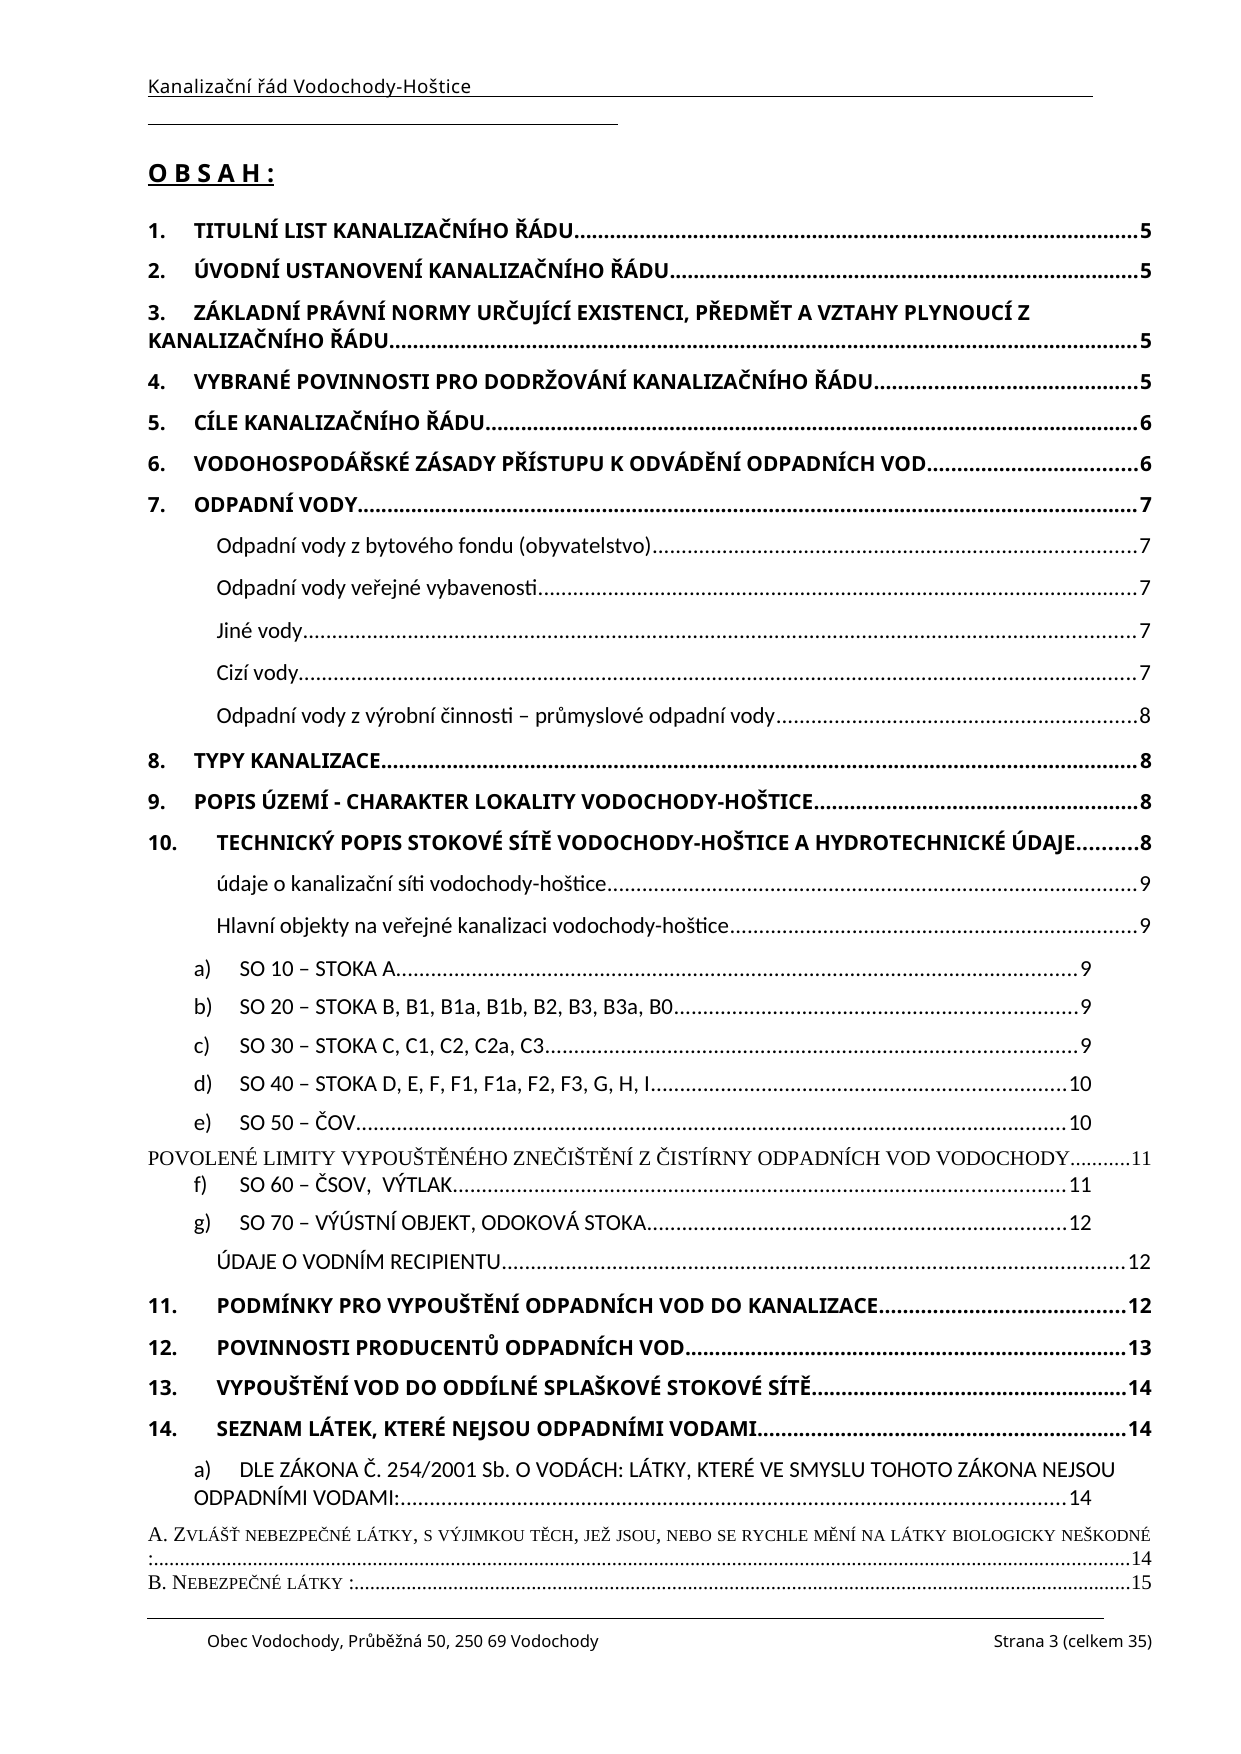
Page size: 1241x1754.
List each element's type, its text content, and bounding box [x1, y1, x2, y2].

text Odpadní vody z bytového fondu (obyvatelstvo) 7 [216, 531, 1152, 559]
text 8. TYPY KANALIZACE 8 [148, 746, 1152, 774]
text 12. POVINNOSTI PRODUCENTŮ ODPADNÍCH VOD 13 [148, 1333, 1152, 1361]
text POVOLENÉ LIMITY VYPOUŠTĚNÉHO ZNEČIŠTĚNÍ Z ČISTÍRNY ODPADNÍCH VOD VODOCHODY 11 [148, 1146, 1152, 1170]
text Hlavní objekty na veřejné kanalizaci vodochody-hoštice 9 [216, 911, 1152, 939]
text 9. POPIS ÚZEMÍ - CHARAKTER LOKALITY VODOCHODY-HOŠTICE 8 [148, 787, 1152, 815]
text d) SO 40 – STOKA D, E, F, F1, F1a, F2, F3, G, H, I 10 [193, 1069, 1152, 1097]
text B. Nebezpečné látky : 15 [148, 1570, 1152, 1594]
text 14. SEZNAM LÁTEK, KTERÉ NEJSOU ODPADNÍMI VODAMI 14 [148, 1414, 1152, 1443]
text údaje o kanalizační síti vodochody-hoštice 9 [216, 869, 1152, 897]
text a) SO 10 – STOKA A 9 [193, 954, 1152, 982]
text 11. PODMÍNKY PRO VYPOUŠTĚNÍ ODPADNÍCH VOD DO KANALIZACE 12 [148, 1292, 1152, 1320]
text O B S A H : [148, 156, 1152, 190]
text 4. VYBRANÉ POVINNOSTI PRO DODRŽOVÁNÍ KANALIZAČNÍHO ŘÁDU 5 [148, 367, 1152, 395]
text 6. VODOHOSPODÁŘSKÉ ZÁSADY PŘÍSTUPU K ODVÁDĚNÍ ODPADNÍCH VOD 6 [148, 449, 1152, 477]
text A. Zvlášť nebezpečné látky, s výjimkou těch, jež jsou, nebo se rychle mění na látky biologicky neškodné : 14 [148, 1522, 1152, 1570]
text 7. ODPADNÍ VODY 7 [148, 490, 1152, 518]
text Cizí vody 7 [216, 658, 1152, 687]
text e) SO 50 – ČOV 10 [193, 1108, 1152, 1136]
text 2. ÚVODNÍ USTANOVENÍ KANALIZAČNÍHO ŘÁDU 5 [148, 257, 1152, 285]
text 3. ZÁKLADNÍ PRÁVNÍ NORMY URČUJÍCÍ EXISTENCI, PŘEDMĚT A VZTAHY PLYNOUCÍ Z KANALIZAČNÍHO ŘÁDU 5 [148, 298, 1152, 354]
text 5. CÍLE KANALIZAČNÍHO ŘÁDU 6 [148, 408, 1152, 436]
text b) SO 20 – STOKA B, B1, B1a, B1b, B2, B3, B3a, B0 9 [193, 992, 1152, 1020]
text c) SO 30 – STOKA C, C1, C2, C2a, C3 9 [193, 1031, 1152, 1059]
text ÚDAJE O VODNÍM RECIPIENTU 12 [216, 1247, 1152, 1275]
text Jiné vody 7 [216, 616, 1152, 644]
text 13. VYPOUŠTĚNÍ VOD DO ODDÍLNÉ SPLAŠKOVÉ STOKOVÉ SÍTĚ 14 [148, 1373, 1152, 1402]
text Odpadní vody z výrobní činnosti – průmyslové odpadní vody 8 [216, 701, 1152, 729]
text 10. TECHNICKÝ POPIS STOKOVÉ SÍTĚ VODOCHODY-HOŠTICE A HYDROTECHNICKÉ ÚDAJE 8 [148, 828, 1152, 856]
text g) SO 70 – VÝÚSTNÍ OBJEKT, ODOKOVÁ STOKA 12 [193, 1208, 1152, 1237]
text f) SO 60 – ČSOV, VÝTLAK 11 [193, 1170, 1152, 1198]
text 1. TITULNÍ LIST KANALIZAČNÍHO ŘÁDU 5 [148, 216, 1152, 244]
text Odpadní vody veřejné vybavenosti 7 [216, 573, 1152, 601]
text a) DLE ZÁKONA Č. 254/2001 Sb. O VODÁCH: LÁTKY, KTERÉ VE SMYSLU TOHOTO ZÁKONA NEJSOU ODPADNÍMI VODAMI: 14 [193, 1455, 1152, 1511]
